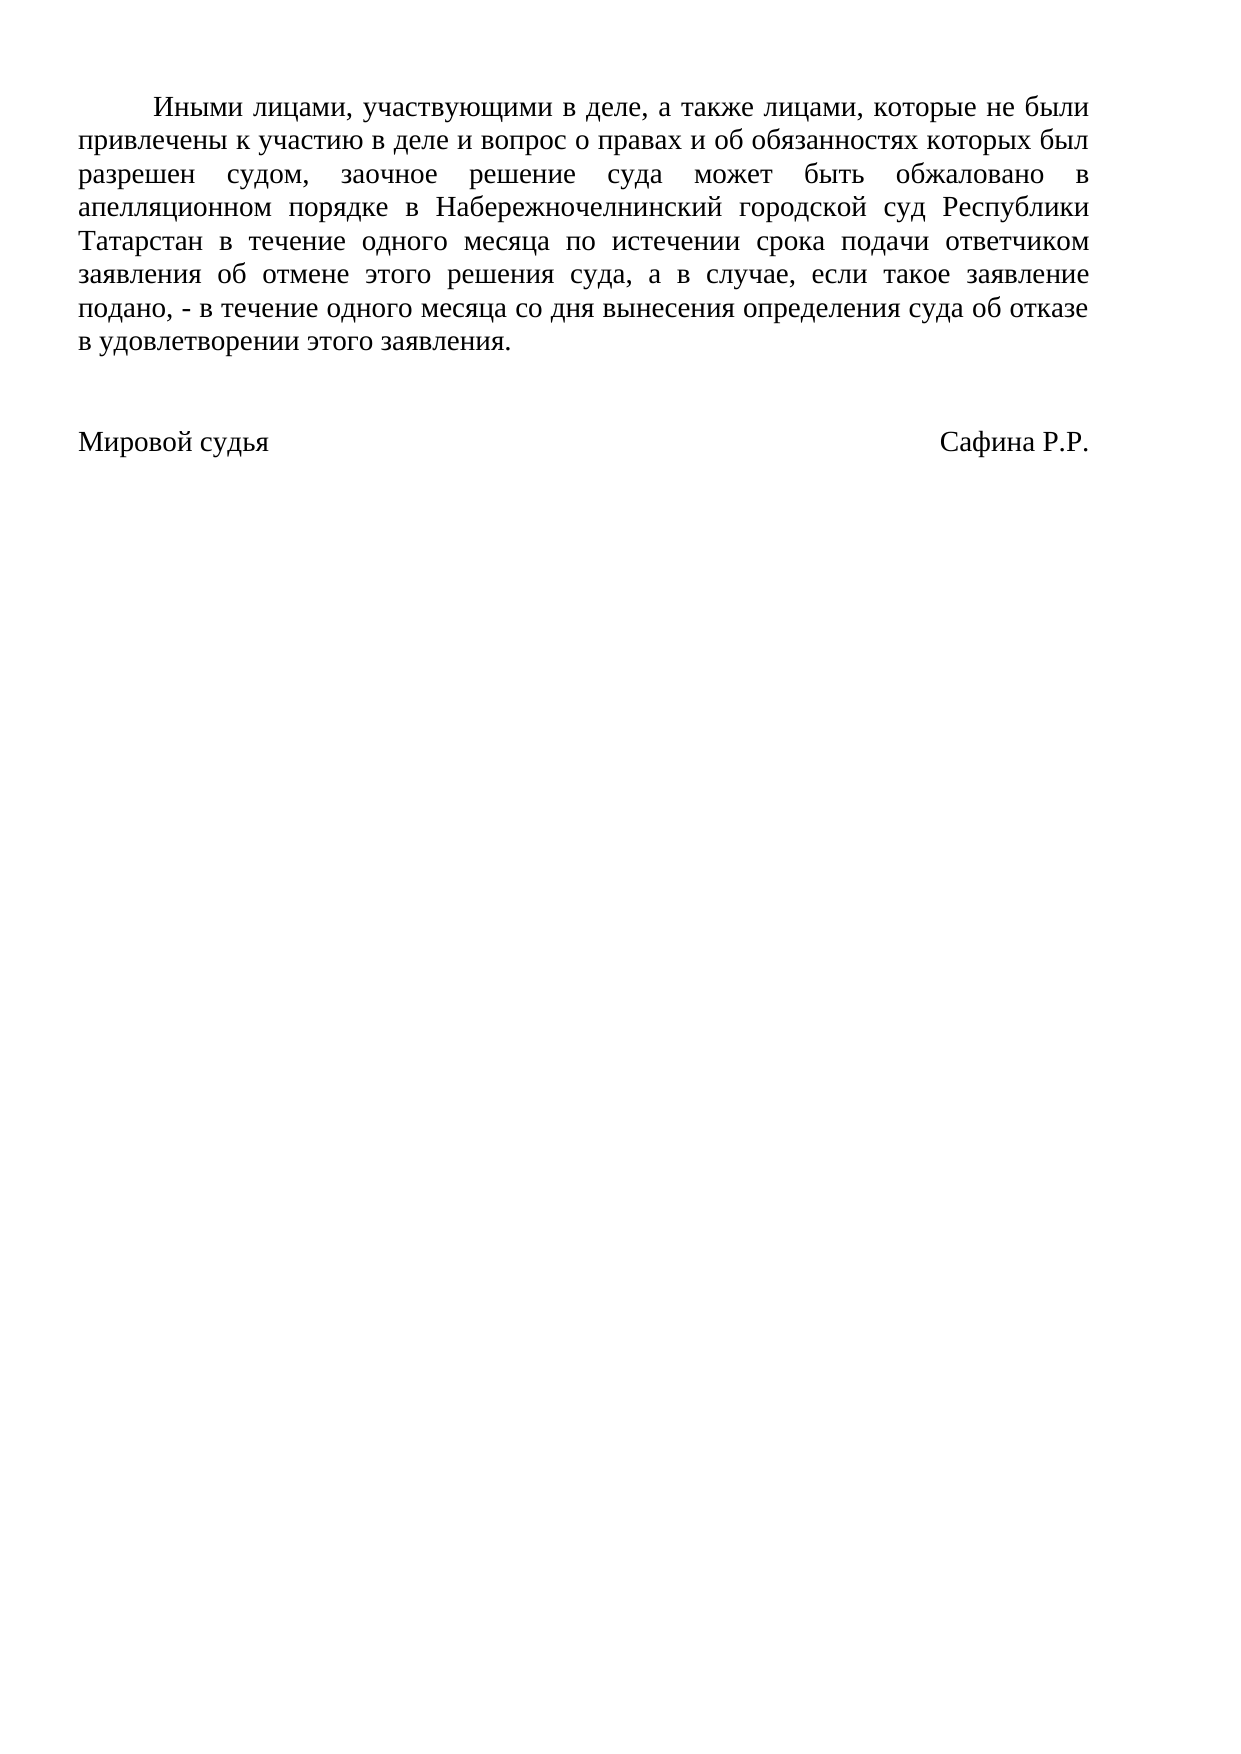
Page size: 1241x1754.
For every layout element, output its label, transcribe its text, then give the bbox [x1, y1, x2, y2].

text Иными лицами, участвующими в деле, а также лицами, которые не были привлечены к участию в деле и вопрос о правах и об обязанностях которых был разрешен судом, заочное решение суда может быть обжаловано в апелляционном порядке в Набережночелнинский городской суд Республики Татарстан в течение одного месяца по истечении срока подачи ответчиком заявления об отмене этого решения суда, а в случае, если такое заявление подано, - в течение одного месяца со дня вынесения определения суда об отказе в удовлетворении этого заявления. [78, 89, 1090, 357]
text Мировой судья Сафина Р.Р. [78, 424, 1090, 458]
